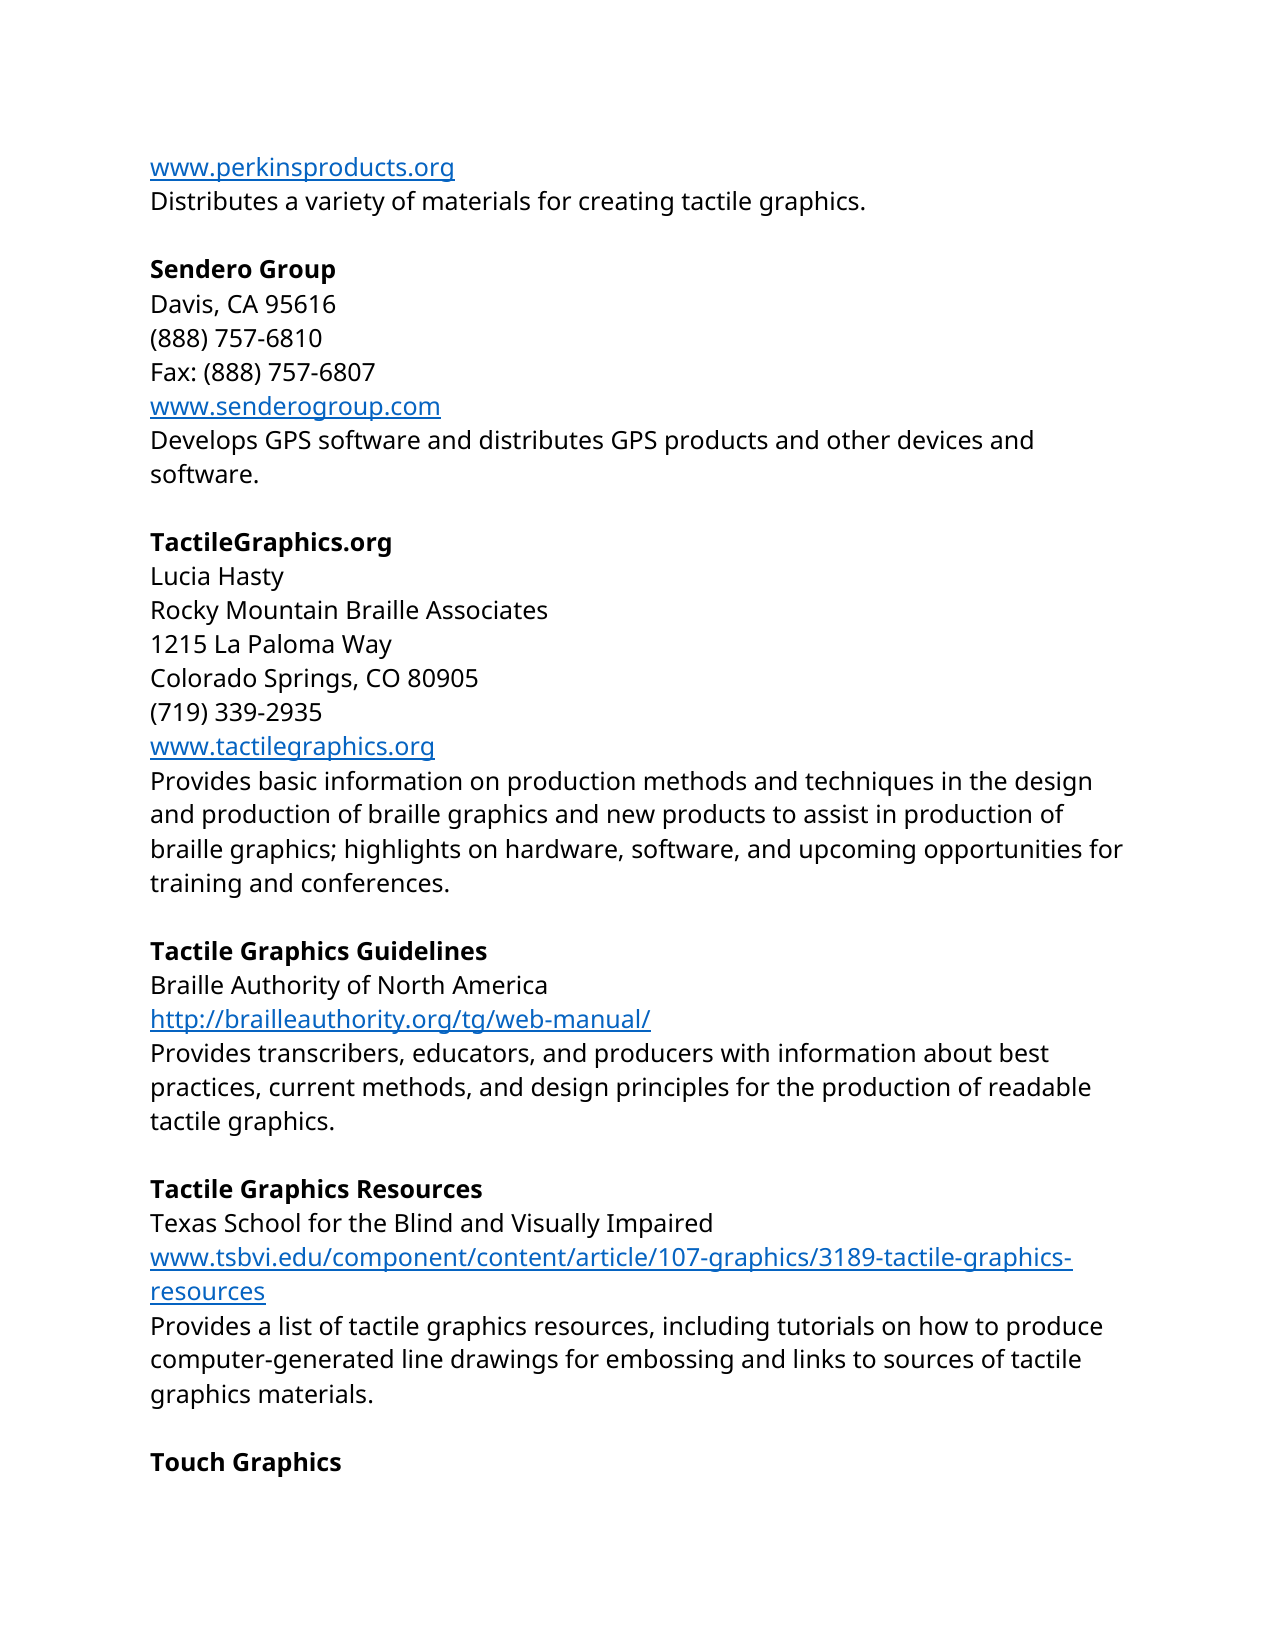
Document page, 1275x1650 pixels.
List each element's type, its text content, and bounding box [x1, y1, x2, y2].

text www.perkinsproducts.org [150, 150, 1125, 184]
text Davis, CA 95616 [150, 286, 1125, 320]
text Provides a list of tactile graphics resources, including tutorials on how to produce computer-generated line drawings for embossing and links to sources of tactile graphics materials. [150, 1308, 1125, 1410]
text Sendero Group [150, 252, 1125, 286]
text Distributes a variety of materials for creating tactile graphics. [150, 184, 1125, 218]
text Tactile Graphics Guidelines [150, 933, 1125, 967]
text Provides basic information on production methods and techniques in the design and production of braille graphics and new products to assist in production of braille graphics; highlights on hardware, software, and upcoming opportunities for training and conferences. [150, 763, 1125, 899]
text TactileGraphics.org [150, 525, 1125, 559]
text Colorado Springs, CO 80905 [150, 661, 1125, 695]
text (888) 757-6810 [150, 320, 1125, 354]
text www.senderogroup.com [150, 388, 1125, 422]
text Fax: (888) 757-6807 [150, 354, 1125, 388]
text Braille Authority of North America [150, 967, 1125, 1002]
text www.tsbvi.edu/component/content/article/107-graphics/3189-tactile-graphics-resources [150, 1240, 1125, 1308]
text Texas School for the Blind and Visually Impaired [150, 1206, 1125, 1240]
text 1215 La Paloma Way [150, 627, 1125, 661]
text Develops GPS software and distributes GPS products and other devices and software. [150, 422, 1125, 491]
text Lucia Hasty [150, 559, 1125, 593]
text Rocky Mountain Braille Associates [150, 593, 1125, 627]
text Tactile Graphics Resources [150, 1172, 1125, 1206]
text Provides transcribers, educators, and producers with information about best practices, current methods, and design principles for the production of readable tactile graphics. [150, 1036, 1125, 1138]
text Touch Graphics [150, 1444, 1125, 1478]
text http://brailleauthority.org/tg/web-manual/ [150, 1002, 1125, 1036]
text (719) 339-2935 [150, 695, 1125, 729]
text www.tactilegraphics.org [150, 729, 1125, 763]
